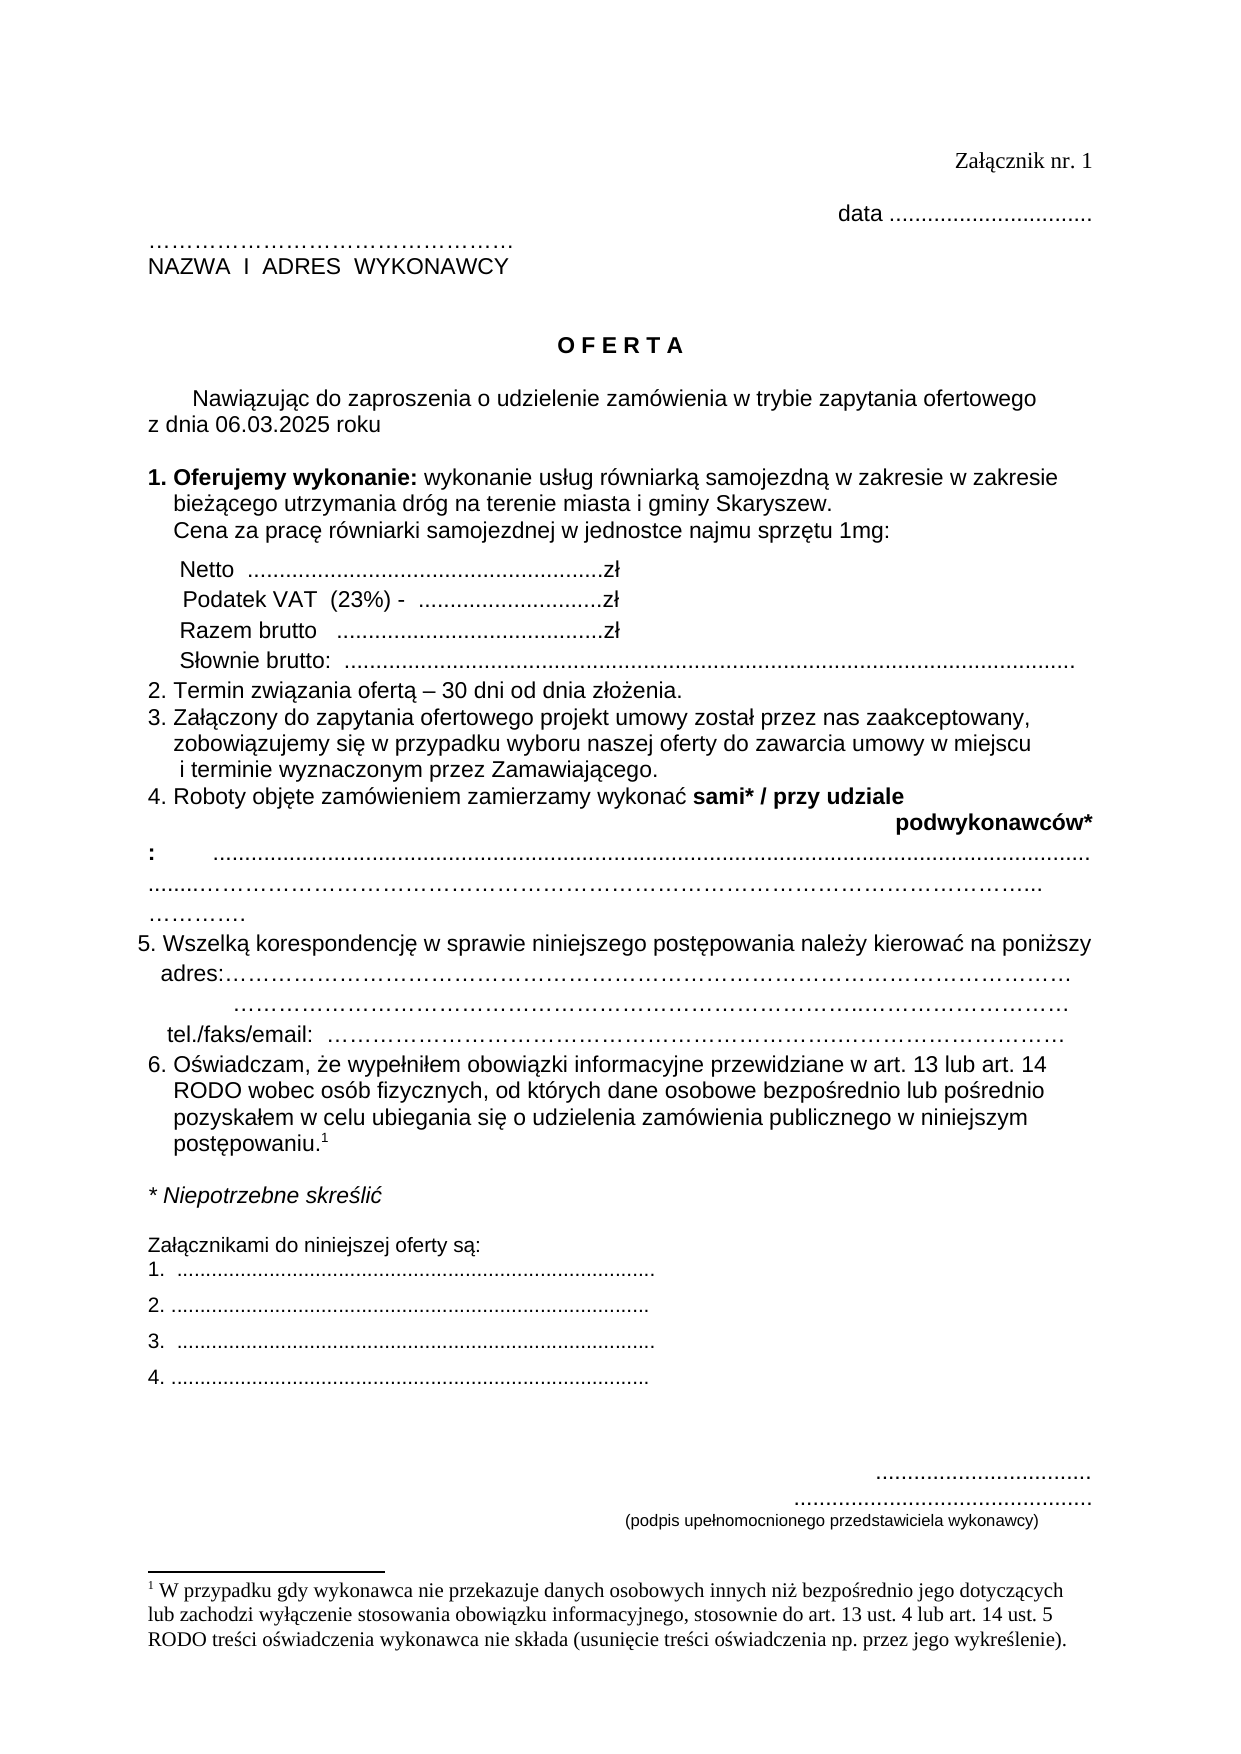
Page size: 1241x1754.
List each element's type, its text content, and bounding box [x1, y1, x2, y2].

list 5. Wszelką korespondencję w sprawie niniejszego postępowania należy kierować na poniższy [137, 930, 1093, 956]
text 3. Załączony do zapytania ofertowego projekt umowy został przez nas zaakceptowany, [148, 704, 1093, 730]
text data ................................ [148, 200, 1093, 227]
text (podpis upełnomocnionego przedstawiciela wykonawcy) [148, 1511, 1093, 1530]
text ………………………………………………………………………..……………………… [185, 990, 1093, 1017]
text NAZWA I ADRES WYKONAWCY [148, 253, 1093, 279]
text 3. ................................................................................... [148, 1329, 1093, 1353]
text Razem brutto ..........................................zł [148, 617, 1093, 643]
text z dnia 06.03.2025 roku [148, 411, 1093, 437]
text Załącznik nr. 1 [148, 148, 1093, 174]
text pozyskałem w celu ubiegania się o udzielenia zamówienia publicznego w niniejszym [148, 1103, 1093, 1130]
text Załącznikami do niniejszej oferty są: [148, 1233, 1093, 1257]
text Nawiązując do zaproszenia o udzielenie zamówienia w trybie zapytania ofertowego [148, 385, 1093, 411]
text Słownie brutto: ................................................................................................................... [148, 647, 1093, 673]
text RODO wobec osób fizycznych, od których dane osobowe bezpośrednio lub pośrednio [148, 1077, 1093, 1103]
text tel./faks/email: ………………………………………………………….………………………… [148, 1021, 1093, 1047]
text * Niepotrzebne skreślić [148, 1182, 1093, 1209]
text Podatek VAT (23%) - .............................zł [148, 586, 1093, 613]
text 4. ................................................................................... [148, 1364, 1093, 1388]
text ................................................................................. [148, 1458, 1093, 1511]
text 6. Oświadczam, że wypełniłem obowiązki informacyjne przewidziane w art. 13 lub art. 14 [148, 1051, 1093, 1077]
text podwykonawców*: ..................................................................................................................................................………………………………………………………………………………………………...…………. [148, 809, 1093, 926]
text 4. Roboty objęte zamówieniem zamierzamy wykonać sami* / przy udziale [148, 783, 1093, 809]
text Cena za pracę równiarki samojezdnej w jednostce najmu sprzętu 1mg: [148, 517, 1093, 543]
text Netto ........................................................zł [148, 556, 1093, 582]
text adres:………………………………………………………………………………………………… [148, 960, 1093, 986]
text 1. ................................................................................... [148, 1257, 1093, 1281]
text postępowaniu. [148, 1130, 1093, 1156]
text zobowiązujemy się w przypadku wyboru naszej oferty do zawarcia umowy w miejscu [148, 730, 1093, 756]
text ………………………………………… [148, 227, 1093, 253]
text O F E R T A [148, 332, 1093, 358]
text bieżącego utrzymania dróg na terenie miasta i gminy Skaryszew. [148, 490, 1093, 517]
text 2. ................................................................................... [148, 1293, 1093, 1317]
text i terminie wyznaczonym przez Zamawiającego. [148, 756, 1093, 783]
text 2. Termin związania ofertą – 30 dni od dnia złożenia. [148, 677, 1093, 704]
text 1. Oferujemy wykonanie: wykonanie usług równiarką samojezdną w zakresie w zakresie [148, 464, 1093, 490]
